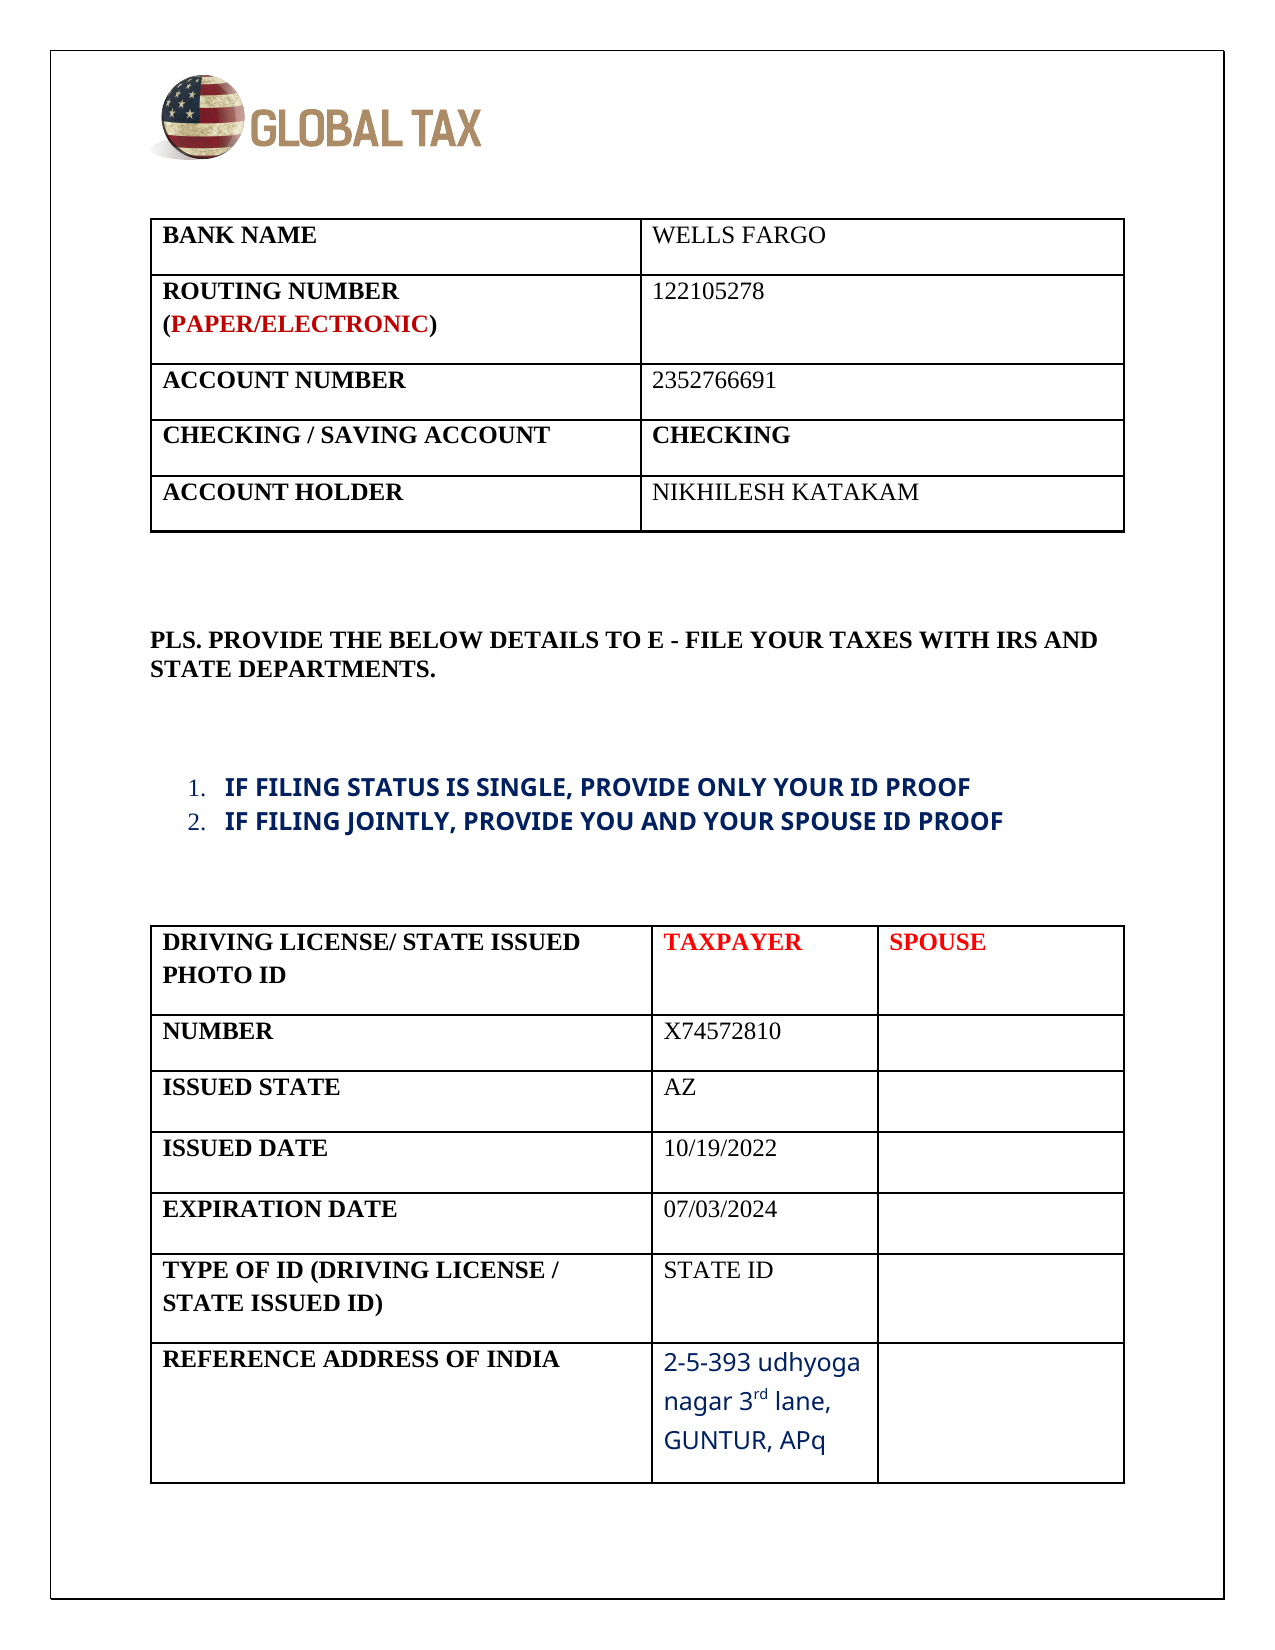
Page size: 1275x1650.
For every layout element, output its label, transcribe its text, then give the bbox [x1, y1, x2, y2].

text PLS. PROVIDE THE BELOW DETAILS TO E - FILE YOUR TAXES WITH IRS AND STATE DEPARTMENTS. [150, 625, 1124, 682]
table_cell ROUTING NUMBER (PAPER/ELECTRONIC) [152, 276, 640, 363]
table_cell ISSUED DATE [152, 1133, 651, 1192]
table_cell TYPE OF ID (DRIVING LICENSE / STATE ISSUED ID) [152, 1255, 651, 1342]
table_cell CHECKING [642, 421, 1123, 474]
table_header WELLS FARGO [642, 220, 1123, 274]
table_cell ACCOUNT HOLDER [152, 477, 640, 530]
table_cell 07/03/2024 [653, 1194, 877, 1253]
table_cell [879, 1344, 1123, 1482]
table_cell STATE ID [653, 1255, 877, 1342]
table_cell REFERENCE ADDRESS OF INDIA [152, 1344, 651, 1482]
table_cell 10/19/2022 [653, 1133, 877, 1192]
table_cell [879, 1133, 1123, 1192]
table_cell 122105278 [642, 276, 1123, 363]
table_cell 2-5-393 udhyoga nagar 3rd lane, GUNTUR, APq [653, 1344, 877, 1482]
table_cell [879, 1016, 1123, 1069]
table_cell X74572810 [653, 1016, 877, 1069]
table_cell EXPIRATION DATE [152, 1194, 651, 1253]
table_cell CHECKING / SAVING ACCOUNT [152, 421, 640, 474]
table_header SPOUSE [879, 927, 1123, 1014]
list IF FILING STATUS IS SINGLE, PROVIDE ONLY YOUR ID PROOF [187, 769, 1124, 803]
table_header DRIVING LICENSE/ STATE ISSUED PHOTO ID [152, 927, 651, 1014]
table_cell [879, 1072, 1123, 1131]
table_header BANK NAME [152, 220, 640, 274]
table_cell ISSUED STATE [152, 1072, 651, 1131]
table_cell NUMBER [152, 1016, 651, 1069]
table_cell NIKHILESH KATAKAM [642, 477, 1123, 530]
table_cell AZ [653, 1072, 877, 1131]
list IF FILING JOINTLY, PROVIDE YOU AND YOUR SPOUSE ID PROOF [187, 803, 1124, 838]
table_cell [879, 1255, 1123, 1342]
picture [150, 75, 482, 160]
table_cell 2352766691 [642, 365, 1123, 418]
table_cell [879, 1194, 1123, 1253]
table_header TAXPAYER [653, 927, 877, 1014]
table_cell ACCOUNT NUMBER [152, 365, 640, 418]
